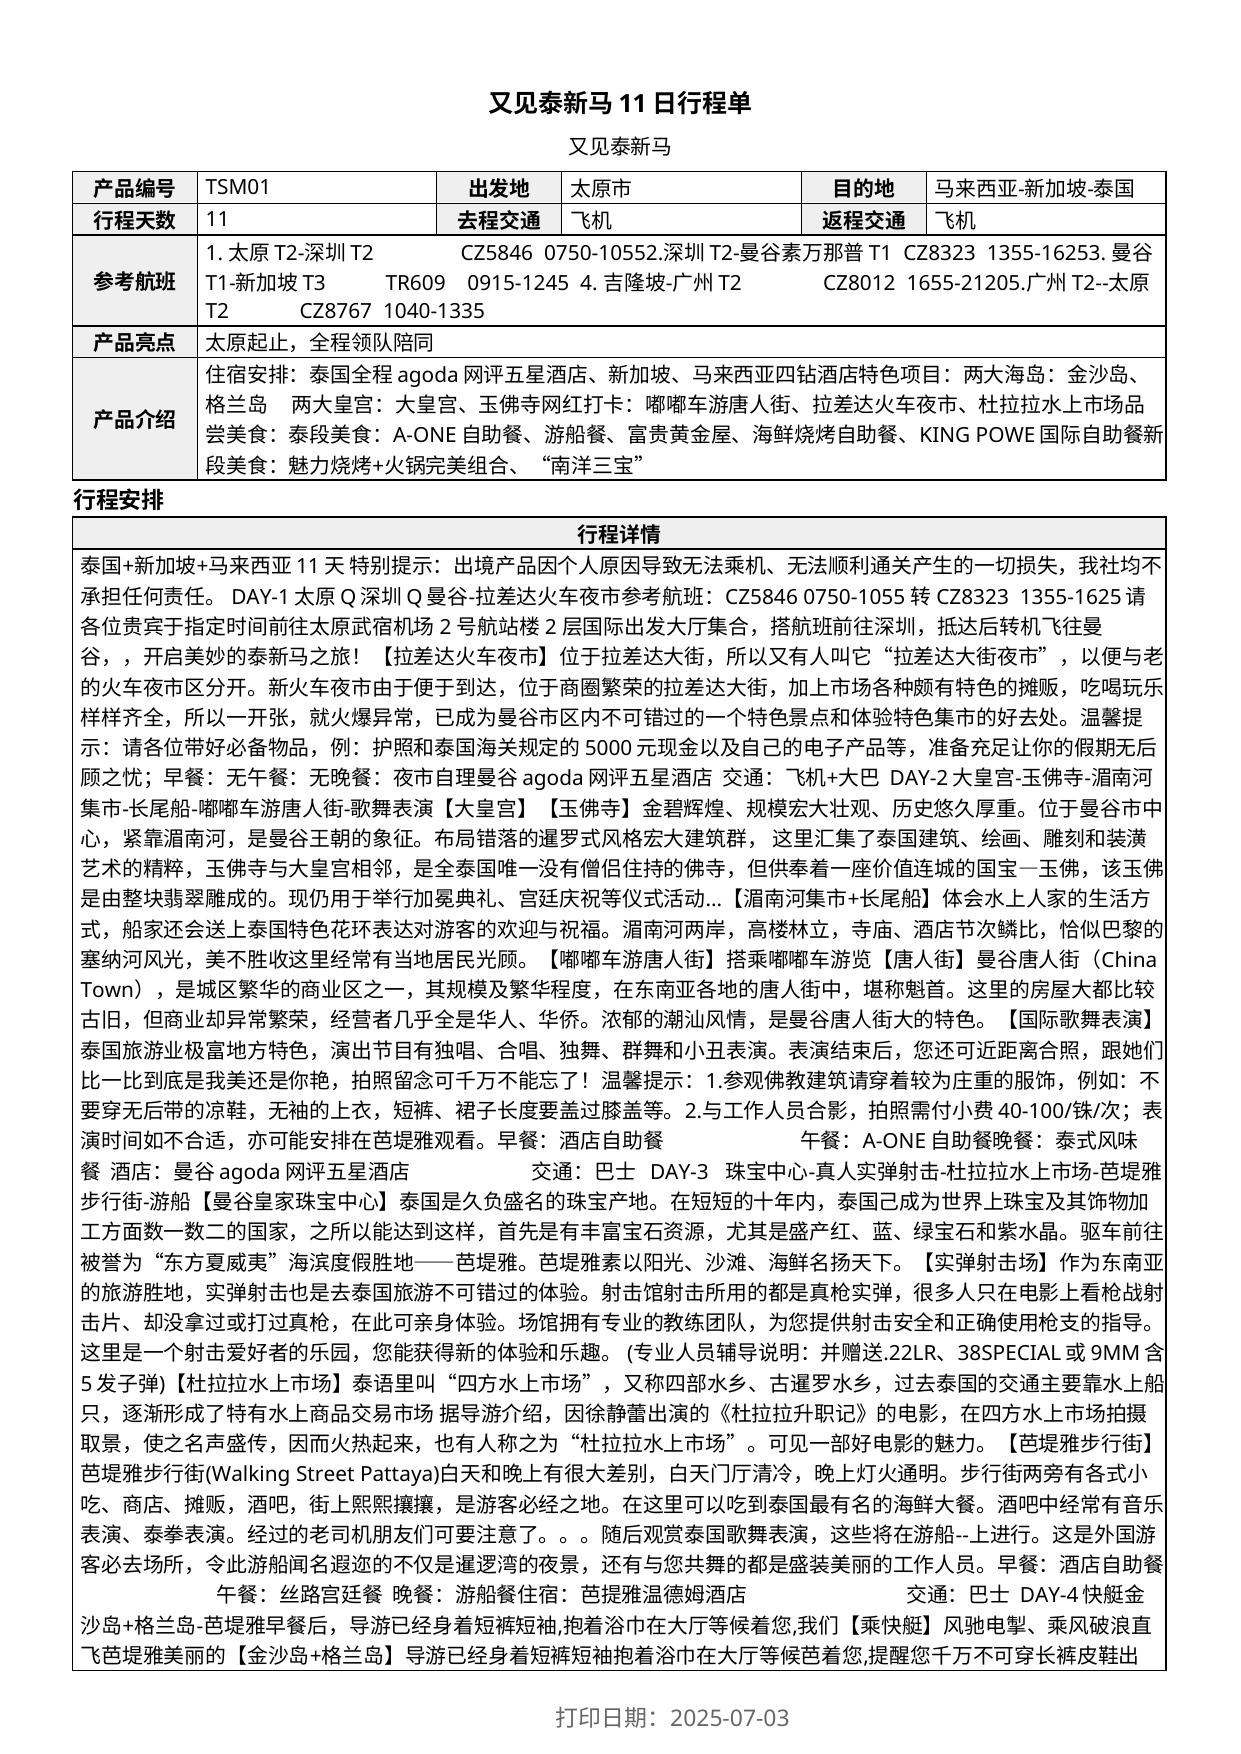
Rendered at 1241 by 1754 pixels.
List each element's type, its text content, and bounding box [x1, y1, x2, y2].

table_cell 泰国+新加坡+马来西亚11天 [73, 550, 1165, 1669]
table_cell 行程天数 [73, 204, 197, 234]
table_cell 11 [198, 204, 436, 234]
text 又见泰新马 [73, 130, 1167, 160]
table_cell 飞机 [562, 204, 801, 234]
table_header 太原市 [562, 172, 801, 202]
table_header 产品编号 [73, 172, 197, 202]
table_header 马来西亚-新加坡-泰国 [927, 172, 1165, 202]
table_cell 住宿安排：泰国全程agoda网评五星酒店、新加坡、马来西亚四钻酒店 [198, 358, 1165, 479]
text 又见泰新马11日行程单 [73, 83, 1167, 119]
table_cell 太原起止，全程领队陪同 [198, 327, 1165, 357]
table_cell 产品亮点 [73, 327, 197, 357]
table_cell 产品介绍 [73, 358, 197, 479]
table_header 出发地 [437, 172, 561, 202]
text 行程安排 [73, 482, 1167, 515]
table_cell 去程交通 [437, 204, 561, 234]
table_header 目的地 [802, 172, 926, 202]
table_cell 1. 太原T2-深圳T2 CZ5846 0750-1055 [198, 236, 1165, 325]
table_cell 飞机 [927, 204, 1165, 234]
table_cell 返程交通 [802, 204, 926, 234]
table_header 行程详情 [73, 518, 1165, 548]
table_header TSM01 [198, 172, 436, 202]
table_cell 参考航班 [73, 236, 197, 325]
